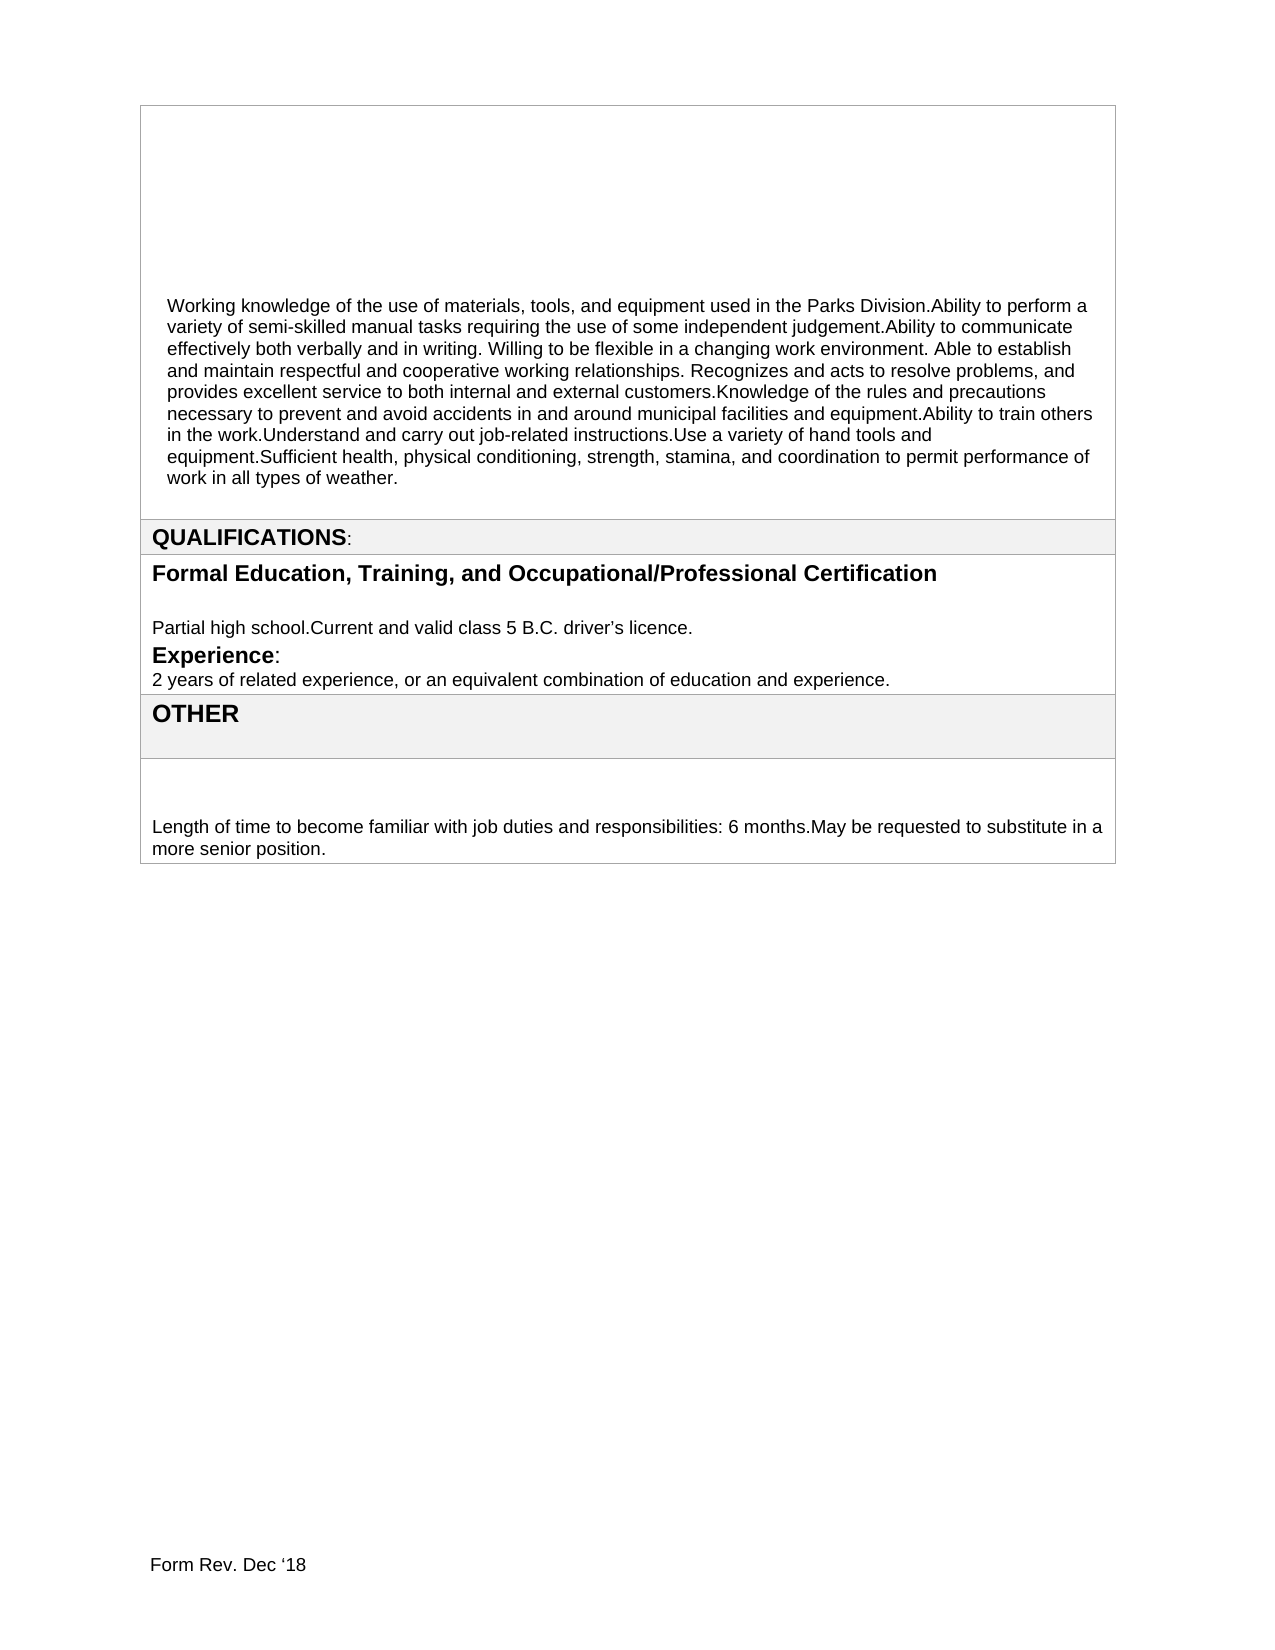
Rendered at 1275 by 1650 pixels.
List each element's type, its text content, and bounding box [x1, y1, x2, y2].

table_cell [141, 106, 1115, 519]
table_cell other [141, 695, 1115, 758]
table_cell Formal Education, Training, and Occupational/Professional Certification Experience: [141, 555, 1115, 694]
table_cell QUALIFICATIONS: [141, 520, 1115, 554]
